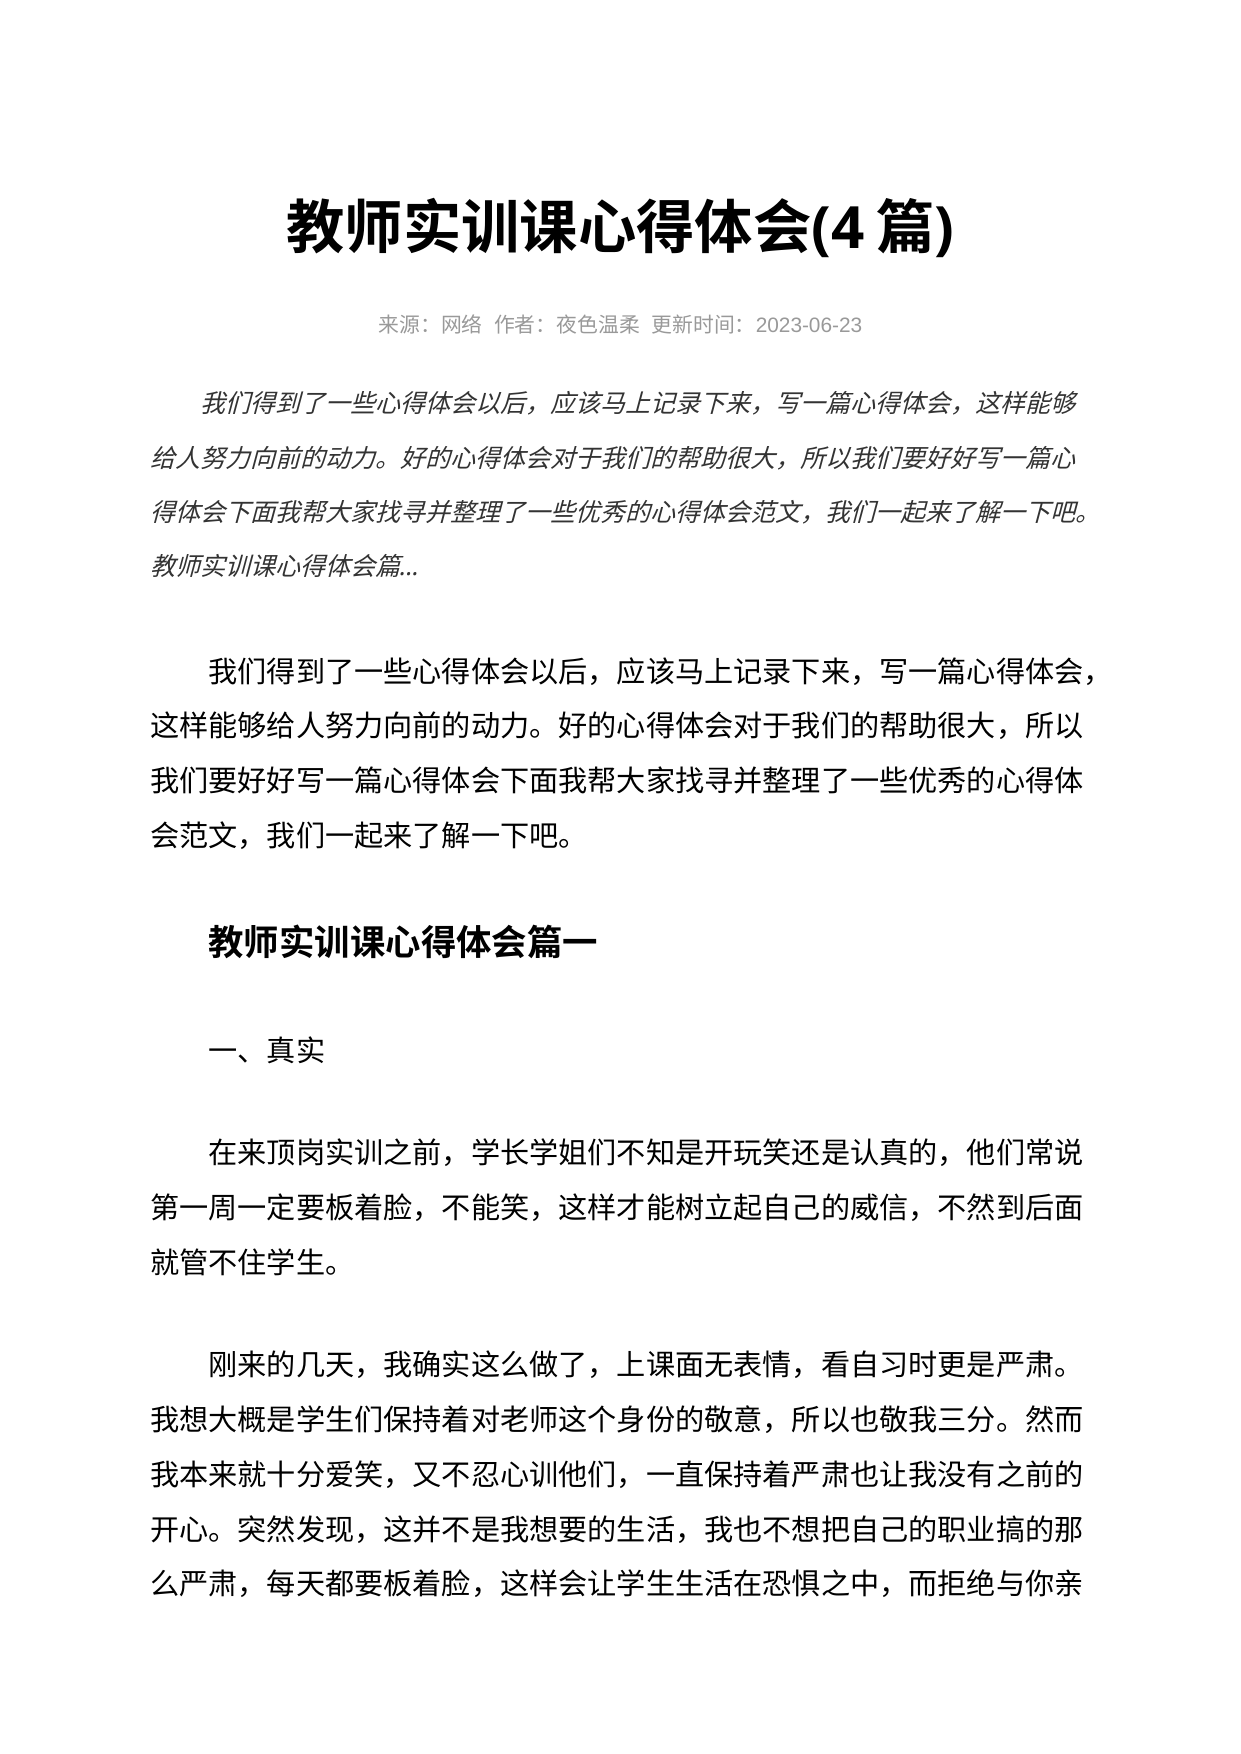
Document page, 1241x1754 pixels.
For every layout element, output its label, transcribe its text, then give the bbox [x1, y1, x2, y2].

subtitle 教师实训课心得体会(4篇) [150, 181, 1090, 266]
text 我们得到了一些心得体会以后，应该马上记录下来，写一篇心得体会，这样能够给人努力向前的动力。好的心得体会对于我们的帮助很大，所以我们要好好写一篇心得体会下面我帮大家找寻并整理了一些优秀的心得体会范文，我们一起来了解一下吧。 [150, 648, 1090, 855]
text 来源：网络 作者：夜色温柔 更新时间：2023-06-23 [150, 313, 1090, 337]
text 教师实训课心得体会篇一 [150, 914, 1090, 966]
text 我们得到了一些心得体会以后，应该马上记录下来，写一篇心得体会，这样能够给人努力向前的动力。好的心得体会对于我们的帮助很大，所以我们要好好写一篇心得体会下面我帮大家找寻并整理了一些优秀的心得体会范文，我们一起来了解一下吧。教师实训课心得体会篇... [150, 384, 1090, 583]
text 在来顶岗实训之前，学长学姐们不知是开玩笑还是认真的，他们常说第一周一定要板着脸，不能笑，这样才能树立起自己的威信，不然到后面就管不住学生。 [150, 1130, 1090, 1282]
text 一、真实 [150, 1028, 1090, 1070]
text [150, 1341, 1090, 1603]
